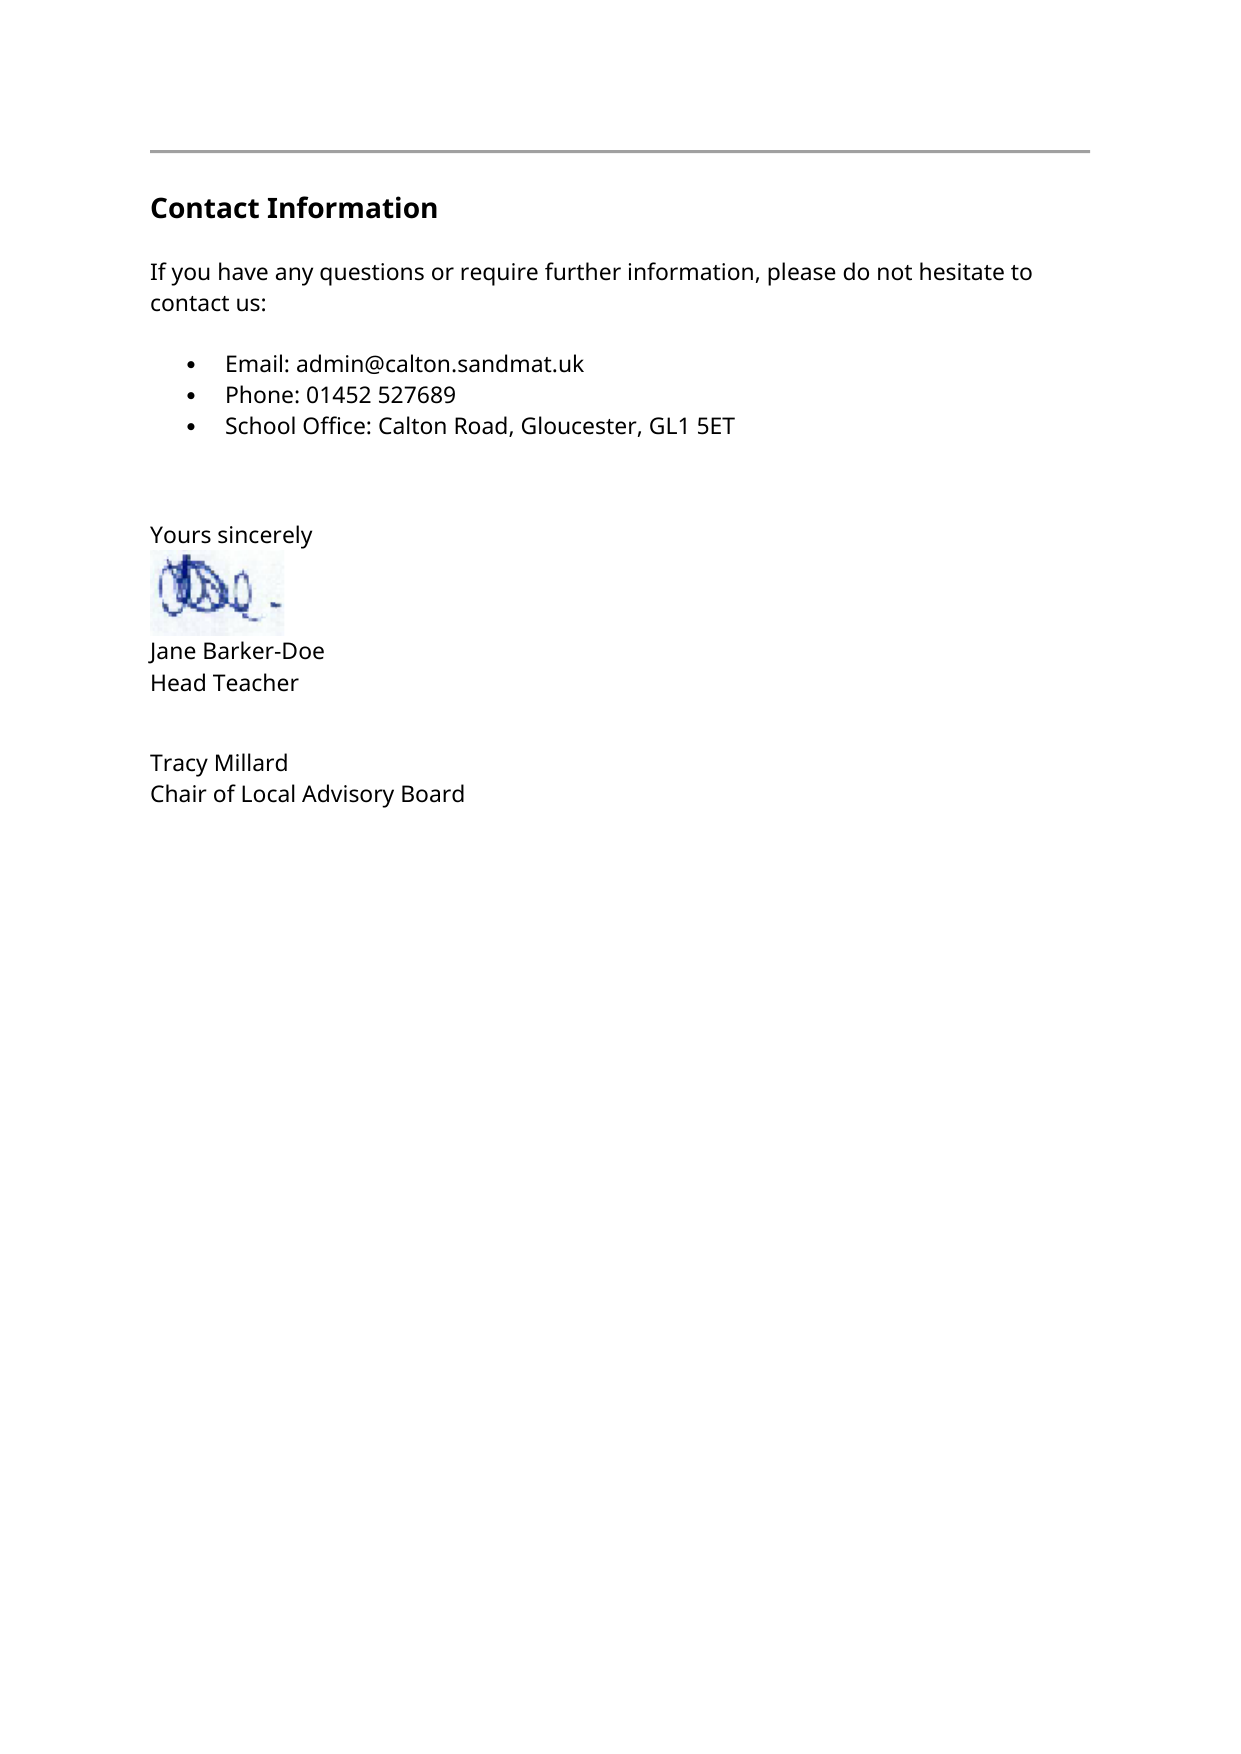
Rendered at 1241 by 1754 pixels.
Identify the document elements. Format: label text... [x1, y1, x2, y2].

text Chair of Local Advisory Board [150, 778, 1090, 809]
list School Office: Calton Road, Gloucester, GL1 5ET [187, 410, 1090, 441]
list Email: admin@calton.sandmat.uk [187, 347, 1090, 379]
list Phone: 01452 527689 [187, 379, 1090, 410]
text Jane Barker-Doe [150, 635, 1090, 667]
text Contact Information [150, 154, 1090, 227]
text If you have any questions or require further information, please do not hesitate to contact us: [150, 256, 1090, 318]
picture [150, 550, 285, 636]
text Yours sincerely [150, 519, 1090, 551]
text Tracy Millard [150, 747, 1090, 778]
text Head Teacher [150, 667, 1090, 698]
